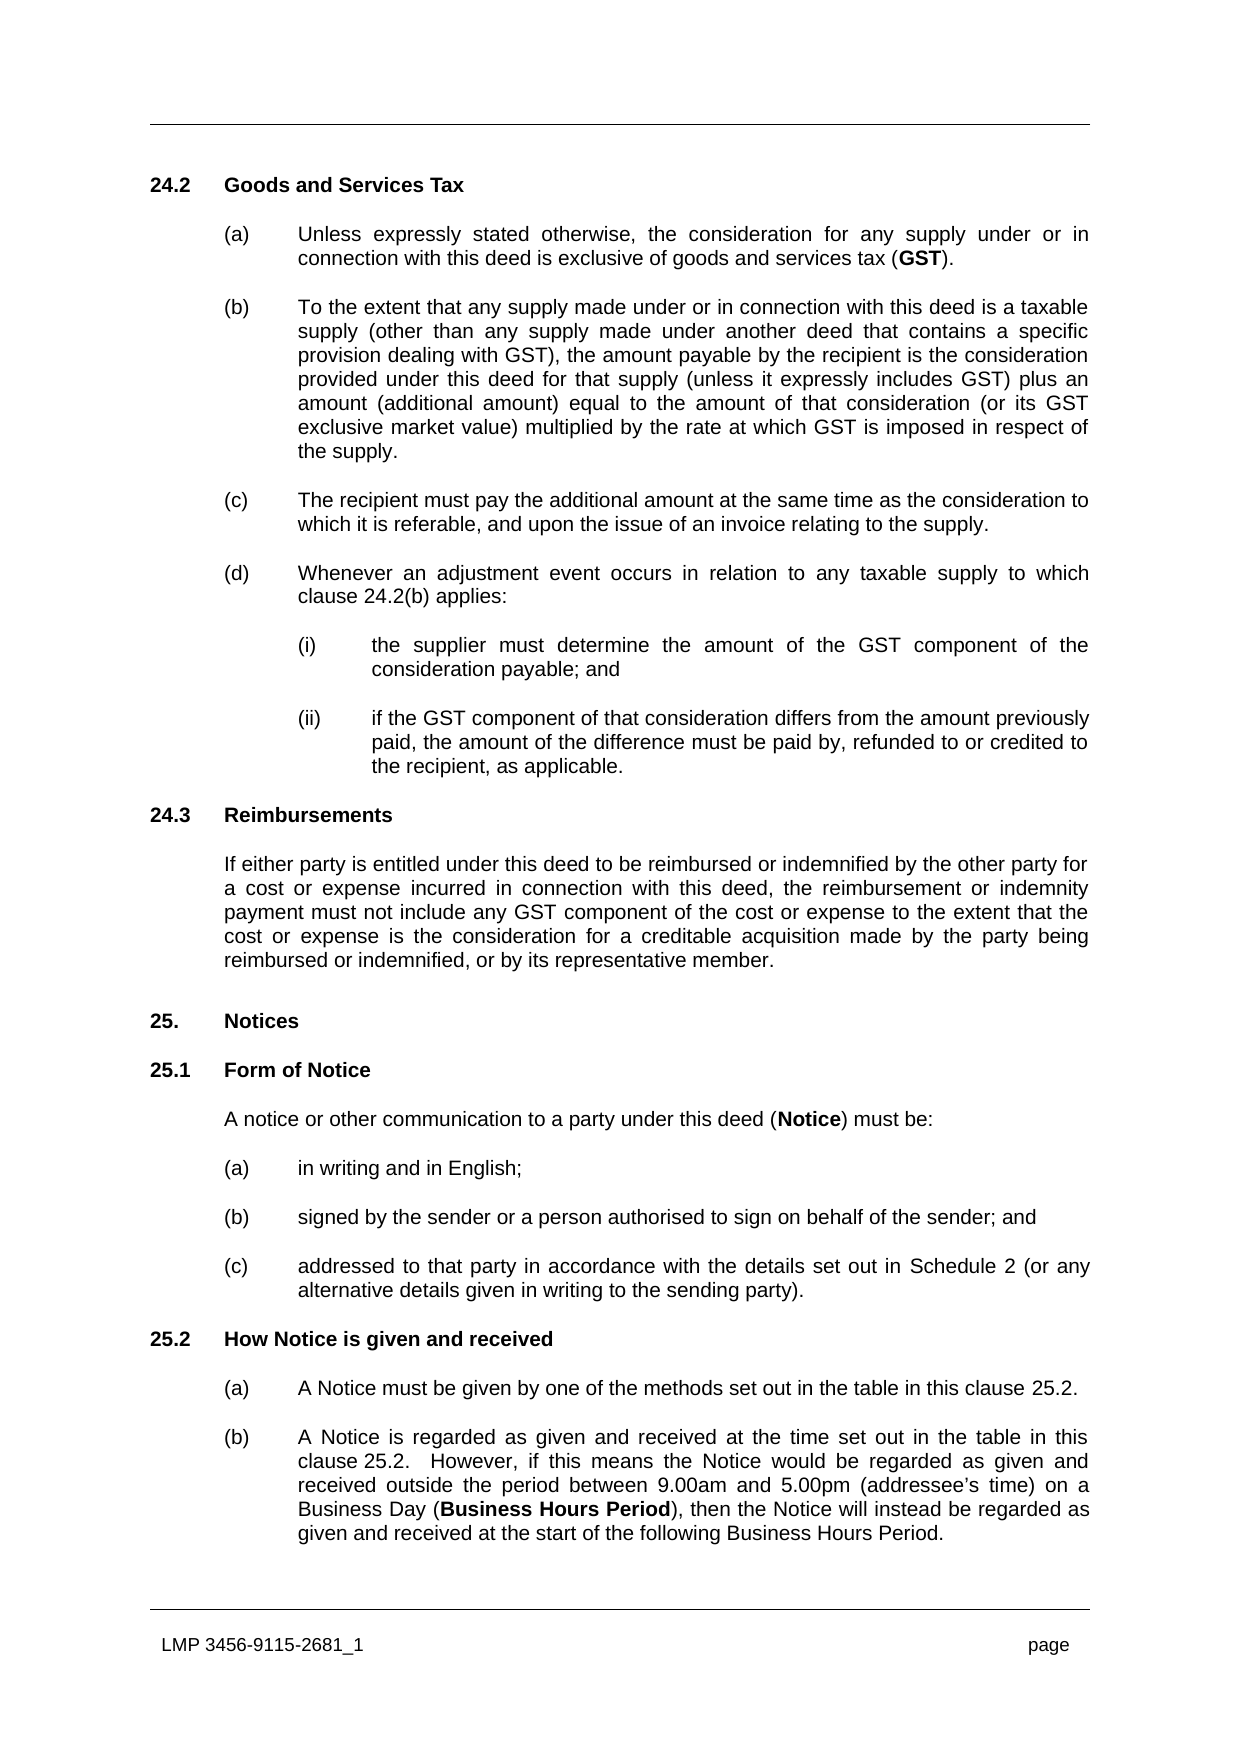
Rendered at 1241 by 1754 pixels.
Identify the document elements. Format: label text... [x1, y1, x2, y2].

subtitle To the extent that any supply made under or in connection with this deed is a taxable supply (other than any supply made under another deed that contains a specific provision dealing with GST), the amount payable by the recipient is the consideration provided under this deed for that supply (unless it expressly includes GST) plus an amount (additional amount) equal to the amount of that consideration (or its GST exclusive market value) multiplied by the rate at which GST is imposed in respect of the supply. [224, 295, 1090, 462]
subtitle addressed to that party in accordance with the details set out in Schedule 2 (or any alternative details given in writing to the sending party). [224, 1254, 1090, 1302]
subtitle The recipient must pay the additional amount at the same time as the consideration to which it is referable, and upon the issue of an invoice relating to the supply. [224, 487, 1090, 535]
subtitle A Notice must be given by one of the methods set out in the table in this clause 25.2. [224, 1376, 1090, 1400]
subtitle Whenever an adjustment event occurs in relation to any taxable supply to which clause 24.2(b) applies: [224, 560, 1090, 608]
subtitle Unless expressly stated otherwise, the consideration for any supply under or in connection with this deed is exclusive of goods and services tax (GST). [224, 222, 1090, 270]
subtitle Form of Notice [150, 1058, 1090, 1082]
subtitle A Notice is regarded as given and received at the time set out in the table in this clause 25.2. However, if this means the Notice would be regarded as given and received outside the period between 9.00am and 5.00pm (addressee’s time) on a Business Day (Business Hours Period), then the Notice will instead be regarded as given and received at the start of the following Business Hours Period. [224, 1425, 1090, 1545]
subtitle in writing and in English; [224, 1156, 1090, 1180]
subtitle Goods and Services Tax [150, 173, 1090, 197]
subtitle How Notice is given and received [150, 1327, 1090, 1351]
subtitle the supplier must determine the amount of the GST component of the consideration payable; and [298, 633, 1090, 681]
subtitle if the GST component of that consideration differs from the amount previously paid, the amount of the difference must be paid by, refunded to or credited to the recipient, as applicable. [298, 706, 1090, 778]
text If either party is entitled under this deed to be reimbursed or indemnified by the other party for a cost or expense incurred in connection with this deed, the reimbursement or indemnity payment must not include any GST component of the cost or expense to the extent that the cost or expense is the consideration for a creditable acquisition made by the party being reimbursed or indemnified, or by its representative member. [224, 852, 1090, 972]
subtitle signed by the sender or a person authorised to sign on behalf of the sender; and [224, 1205, 1090, 1229]
text A notice or other communication to a party under this deed (Notice) must be: [224, 1107, 1090, 1131]
subtitle Reimbursements [150, 803, 1090, 827]
subtitle Notices [150, 1009, 1090, 1033]
